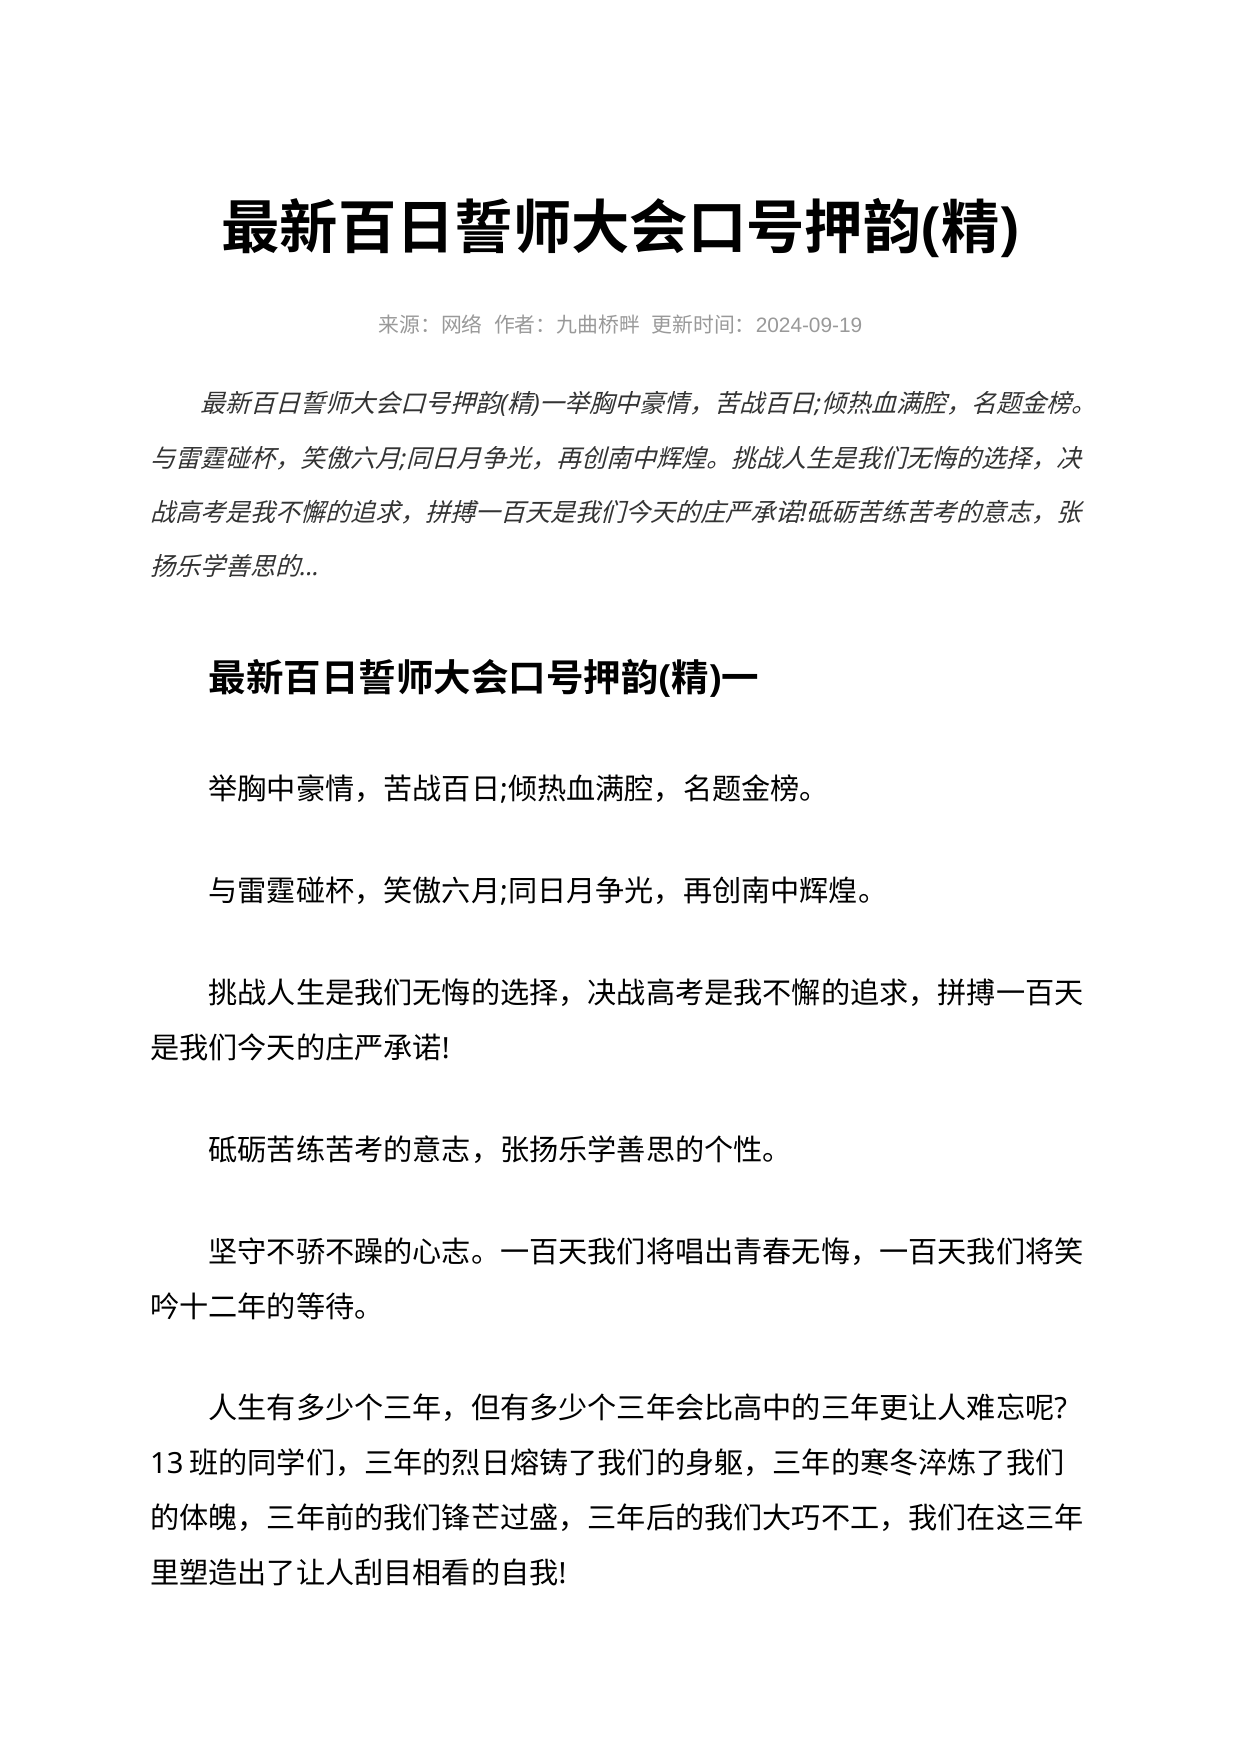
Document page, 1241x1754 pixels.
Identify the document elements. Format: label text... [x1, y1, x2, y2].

text 举胸中豪情，苦战百日;倾热血满腔，名题金榜。 [150, 766, 1090, 808]
text 与雷霆碰杯，笑傲六月;同日月争光，再创南中辉煌。 [150, 868, 1090, 910]
text 坚守不骄不躁的心志。一百天我们将唱出青春无悔，一百天我们将笑吟十二年的等待。 [150, 1228, 1090, 1326]
subtitle 最新百日誓师大会口号押韵(精) [150, 181, 1090, 266]
text 最新百日誓师大会口号押韵(精)一 [150, 648, 1090, 703]
text 砥砺苦练苦考的意志，张扬乐学善思的个性。 [150, 1127, 1090, 1169]
text 最新百日誓师大会口号押韵(精)一举胸中豪情，苦战百日;倾热血满腔，名题金榜。与雷霆碰杯，笑傲六月;同日月争光，再创南中辉煌。挑战人生是我们无悔的选择，决战高考是我不懈的追求，拼搏一百天是我们今天的庄严承诺!砥砺苦练苦考的意志，张扬乐学善思的... [150, 384, 1090, 583]
text 来源：网络 作者：九曲桥畔 更新时间：2024-09-19 [150, 313, 1090, 337]
text 挑战人生是我们无悔的选择，决战高考是我不懈的追求，拼搏一百天是我们今天的庄严承诺! [150, 970, 1090, 1067]
text 人生有多少个三年，但有多少个三年会比高中的三年更让人难忘呢?13班的同学们，三年的烈日熔铸了我们的身躯，三年的寒冬淬炼了我们的体魄，三年前的我们锋芒过盛，三年后的我们大巧不工，我们在这三年里塑造出了让人刮目相看的自我! [150, 1385, 1090, 1592]
